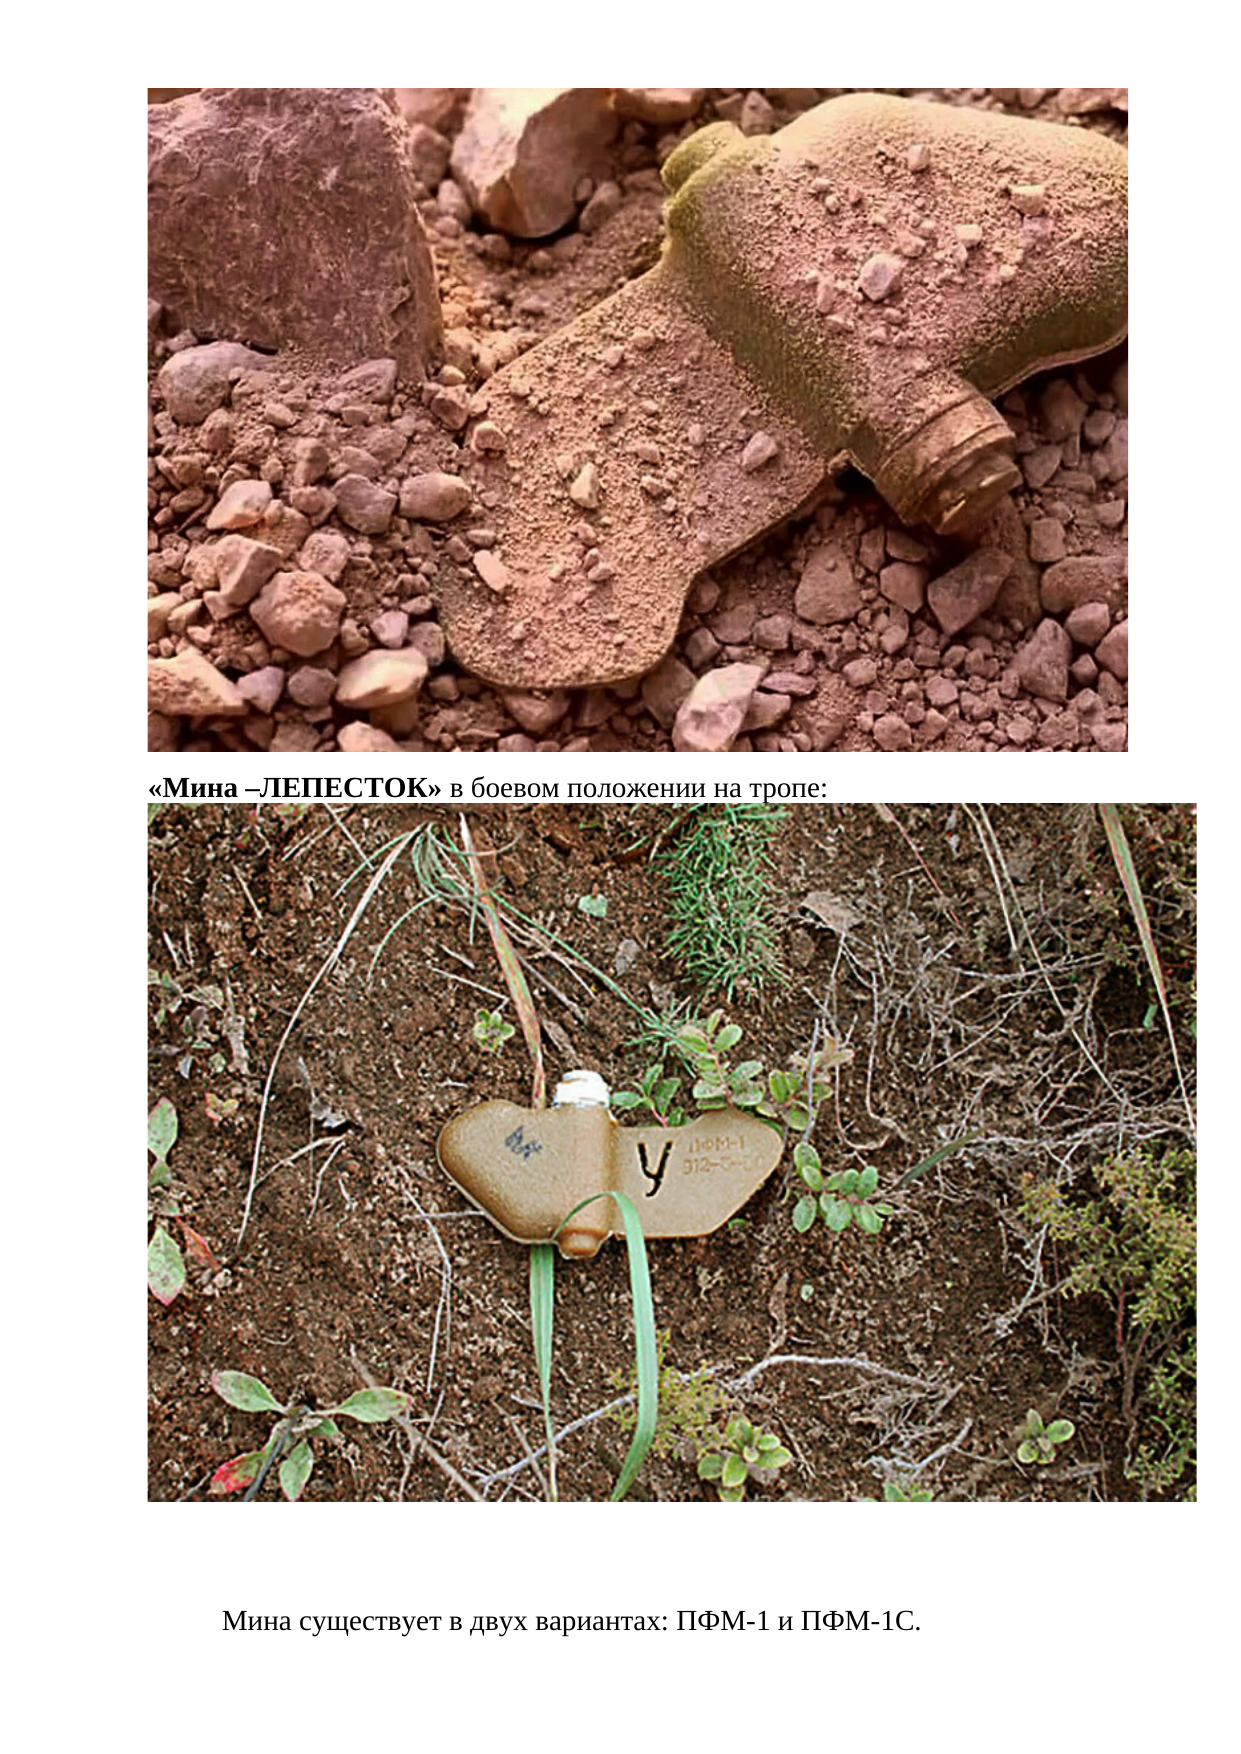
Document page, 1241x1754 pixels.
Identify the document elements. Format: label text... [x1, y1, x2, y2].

text «Мина –ЛЕПЕСТОК» в боевом положении на тропе: [148, 770, 1181, 803]
text Мина существует в двух вариантах: ПФМ-1 и ПФМ-1С. [148, 1603, 1181, 1636]
picture [147, 88, 1129, 752]
picture [147, 803, 1197, 1502]
